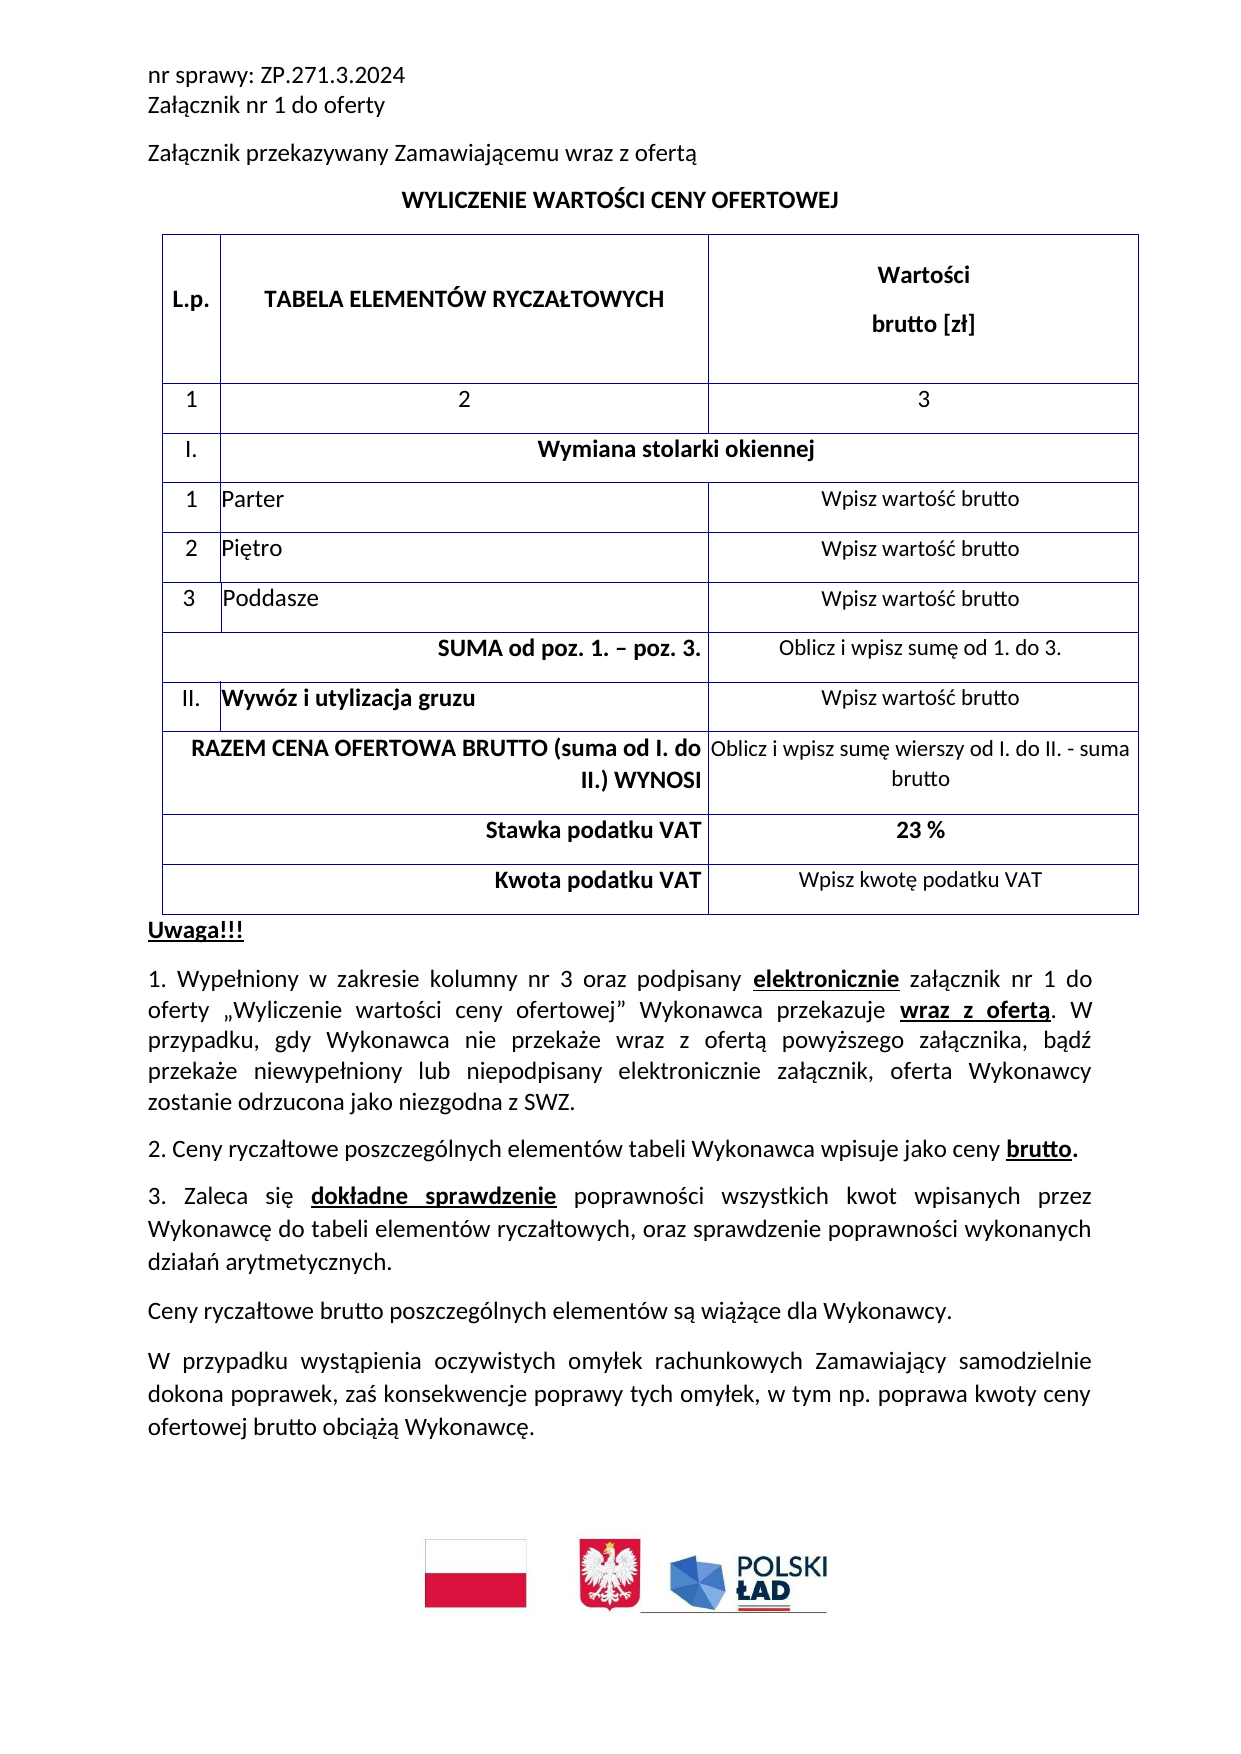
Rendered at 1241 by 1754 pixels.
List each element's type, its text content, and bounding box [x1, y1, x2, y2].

table_header TABELA ELEMENTÓW RYCZAŁTOWYCH [221, 235, 708, 383]
text nr sprawy: ZP.271.3.2024 [148, 59, 1093, 89]
table_cell 2 [163, 533, 220, 582]
table_cell Stawka podatku VAT [163, 815, 708, 864]
table_cell I. [163, 434, 220, 482]
text Ceny ryczałtowe brutto poszczególnych elementów są wiążące dla Wykonawcy. [148, 1296, 1093, 1326]
text Załącznik przekazywany Zamawiającemu wraz z ofertą [148, 137, 1093, 167]
table_cell 3 [709, 384, 1138, 432]
table_cell II. [163, 683, 220, 731]
text 2. Ceny ryczałtowe poszczególnych elementów tabeli Wykonawca wpisuje jako ceny brutto. [148, 1133, 1093, 1163]
table_cell 1 [163, 384, 220, 432]
table_header Wartości brutto [zł] [709, 235, 1138, 383]
table_cell Parter [221, 483, 708, 532]
table_cell SUMA od poz. 1. – poz. 3. [163, 633, 708, 681]
table_cell Kwota podatku VAT [163, 865, 708, 913]
text WYLICZENIE WARTOŚCI CENY OFERTOWEJ [148, 184, 1093, 214]
table_cell 1 [163, 483, 220, 532]
table_cell Piętro [221, 533, 708, 582]
table_cell RAZEM CENA OFERTOWA BRUTTO (suma od I. do II.) WYNOSI [163, 732, 708, 814]
table_cell Wymiana stolarki okiennej [221, 434, 1138, 482]
text 1. Wypełniony w zakresie kolumny nr 3 oraz podpisany elektronicznie załącznik nr 1 do oferty „Wyliczenie wartości ceny ofertowej” Wykonawca przekazuje wraz z ofertą. W przypadku, gdy Wykonawca nie przekaże wraz z ofertą powyższego załącznika, bądź przekaże niewypełniony lub niepodpisany elektronicznie załącznik, oferta Wykonawcy zostanie odrzucona jako niezgodna z SWZ. [148, 964, 1093, 1116]
table_cell Poddasze [222, 583, 708, 632]
picture [374, 1495, 867, 1653]
table_cell 3 [163, 583, 221, 632]
table_cell 23 % [709, 815, 1138, 864]
table_cell 2 [221, 384, 708, 432]
table_header L.p. [163, 235, 220, 383]
text Uwaga!!! [148, 914, 1093, 944]
text Załącznik nr 1 do oferty [148, 89, 1093, 120]
text 3. Zaleca się dokładne sprawdzenie poprawności wszystkich kwot wpisanych przez Wykonawcę do tabeli elementów ryczałtowych, oraz sprawdzenie poprawności wykonanych działań arytmetycznych. [148, 1180, 1093, 1276]
text W przypadku wystąpienia oczywistych omyłek rachunkowych Zamawiający samodzielnie dokona poprawek, zaś konsekwencje poprawy tych omyłek, w tym np. poprawa kwoty ceny ofertowej brutto obciążą Wykonawcę. [148, 1345, 1093, 1441]
table_cell Wywóz i utylizacja gruzu [221, 683, 708, 731]
